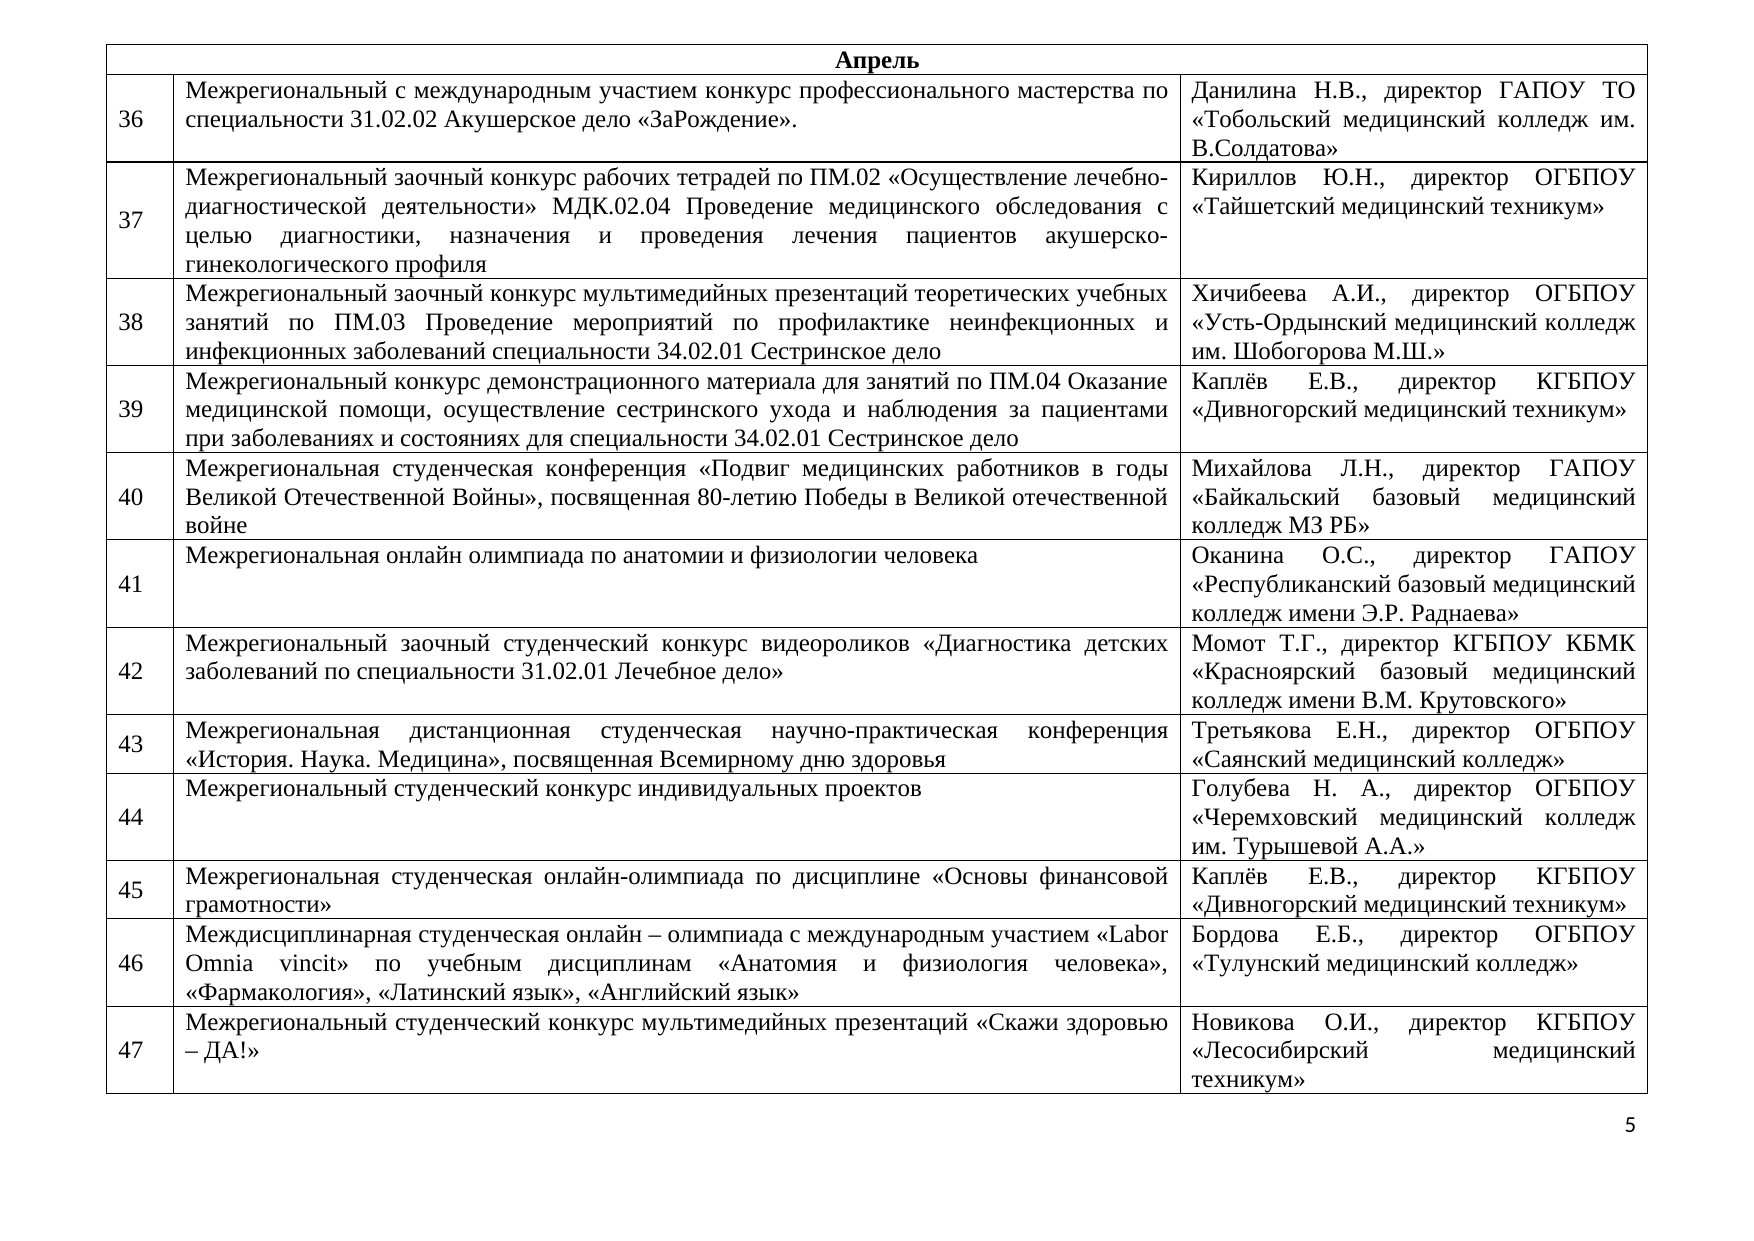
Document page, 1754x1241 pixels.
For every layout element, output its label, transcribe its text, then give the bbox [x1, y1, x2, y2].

table_cell Третьякова Е.Н., директор ОГБПОУ «Саянский медицинский колледж» [1181, 715, 1647, 772]
table_cell Межрегиональная студенческая конференция «Подвиг медицинских работников в годы Великой Отечественной Войны», посвященная 80-летию Победы в Великой отечественной войне [174, 453, 1180, 539]
table_cell Межрегиональная студенческая онлайн-олимпиада по дисциплине «Основы финансовой грамотности» [174, 861, 1180, 918]
table_cell Момот Т.Г., директор КГБПОУ КБМК «Красноярский базовый медицинский колледж имени В.М. Крутовского» [1181, 628, 1647, 714]
table_cell Межрегиональный студенческий конкурс индивидуальных проектов [174, 774, 1180, 860]
table_cell 42 [107, 628, 173, 714]
table_cell Междисциплинарная студенческая онлайн – олимпиада с международным участием «Labor Omnia vincit» по учебным дисциплинам «Анатомия и физиология человека», «Фармакология», «Латинский язык», «Английский язык» [174, 919, 1180, 1006]
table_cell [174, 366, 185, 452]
table_cell Каплёв Е.В., директор КГБПОУ «Дивногорский медицинский техникум» [1181, 366, 1647, 452]
table_cell 39 [107, 366, 173, 452]
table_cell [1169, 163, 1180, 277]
table_cell Хичибеева А.И., директор ОГБПОУ «Усть-Ордынский медицинский колледж им. Шобогорова М.Ш.» [1181, 279, 1647, 365]
table_cell 36 [107, 75, 173, 161]
table_cell Межрегиональная онлайн олимпиада по анатомии и физиологии человека [174, 540, 1180, 627]
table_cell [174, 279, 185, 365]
table_cell 43 [107, 715, 173, 772]
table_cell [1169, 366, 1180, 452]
table_cell 40 [107, 453, 173, 539]
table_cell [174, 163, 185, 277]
table_cell 45 [107, 861, 173, 918]
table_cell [1181, 75, 1647, 161]
table_cell Бордова Е.Б., директор ОГБПОУ «Тулунский медицинский колледж» [1181, 919, 1647, 1006]
table_cell Межрегиональный заочный студенческий конкурс видеороликов «Диагностика детских заболеваний по специальности 31.02.01 Лечебное дело» [174, 628, 1180, 714]
table_cell 46 [107, 919, 173, 1006]
table_cell Новикова О.И., директор КГБПОУ «Лесосибирский медицинский техникум» [1181, 1007, 1647, 1093]
table_cell 37 [107, 163, 173, 277]
table_cell Межрегиональный с международным участием конкурс профессионального мастерства по специальности 31.02.02 Акушерское дело «ЗаРождение». [174, 75, 1180, 161]
table_cell 41 [107, 540, 173, 627]
table_cell Апрель [107, 45, 1647, 74]
table_cell 44 [107, 774, 173, 860]
table_cell 38 [107, 279, 173, 365]
table_cell 47 [107, 1007, 173, 1093]
table_cell Кириллов Ю.Н., директор ОГБПОУ «Тайшетский медицинский техникум» [1181, 163, 1647, 277]
table_cell Каплёв Е.В., директор КГБПОУ «Дивногорский медицинский техникум» [1181, 861, 1647, 918]
table_cell Голубева Н. А., директор ОГБПОУ «Черемховский медицинский колледж им. Турышевой А.А.» [1181, 774, 1647, 860]
table_cell Оканина О.С., директор ГАПОУ «Республиканский базовый медицинский колледж имени Э.Р. Раднаева» [1181, 540, 1647, 627]
table_cell Межрегиональный студенческий конкурс мультимедийных презентаций «Скажи здоровью – ДА!» [174, 1007, 1180, 1093]
table_cell Михайлова Л.Н., директор ГАПОУ «Байкальский базовый медицинский колледж МЗ РБ» [1181, 453, 1647, 539]
table_cell Межрегиональная дистанционная студенческая научно-практическая конференция «История. Наука. Медицина», посвященная Всемирному дню здоровья [174, 715, 1180, 772]
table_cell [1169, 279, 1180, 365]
